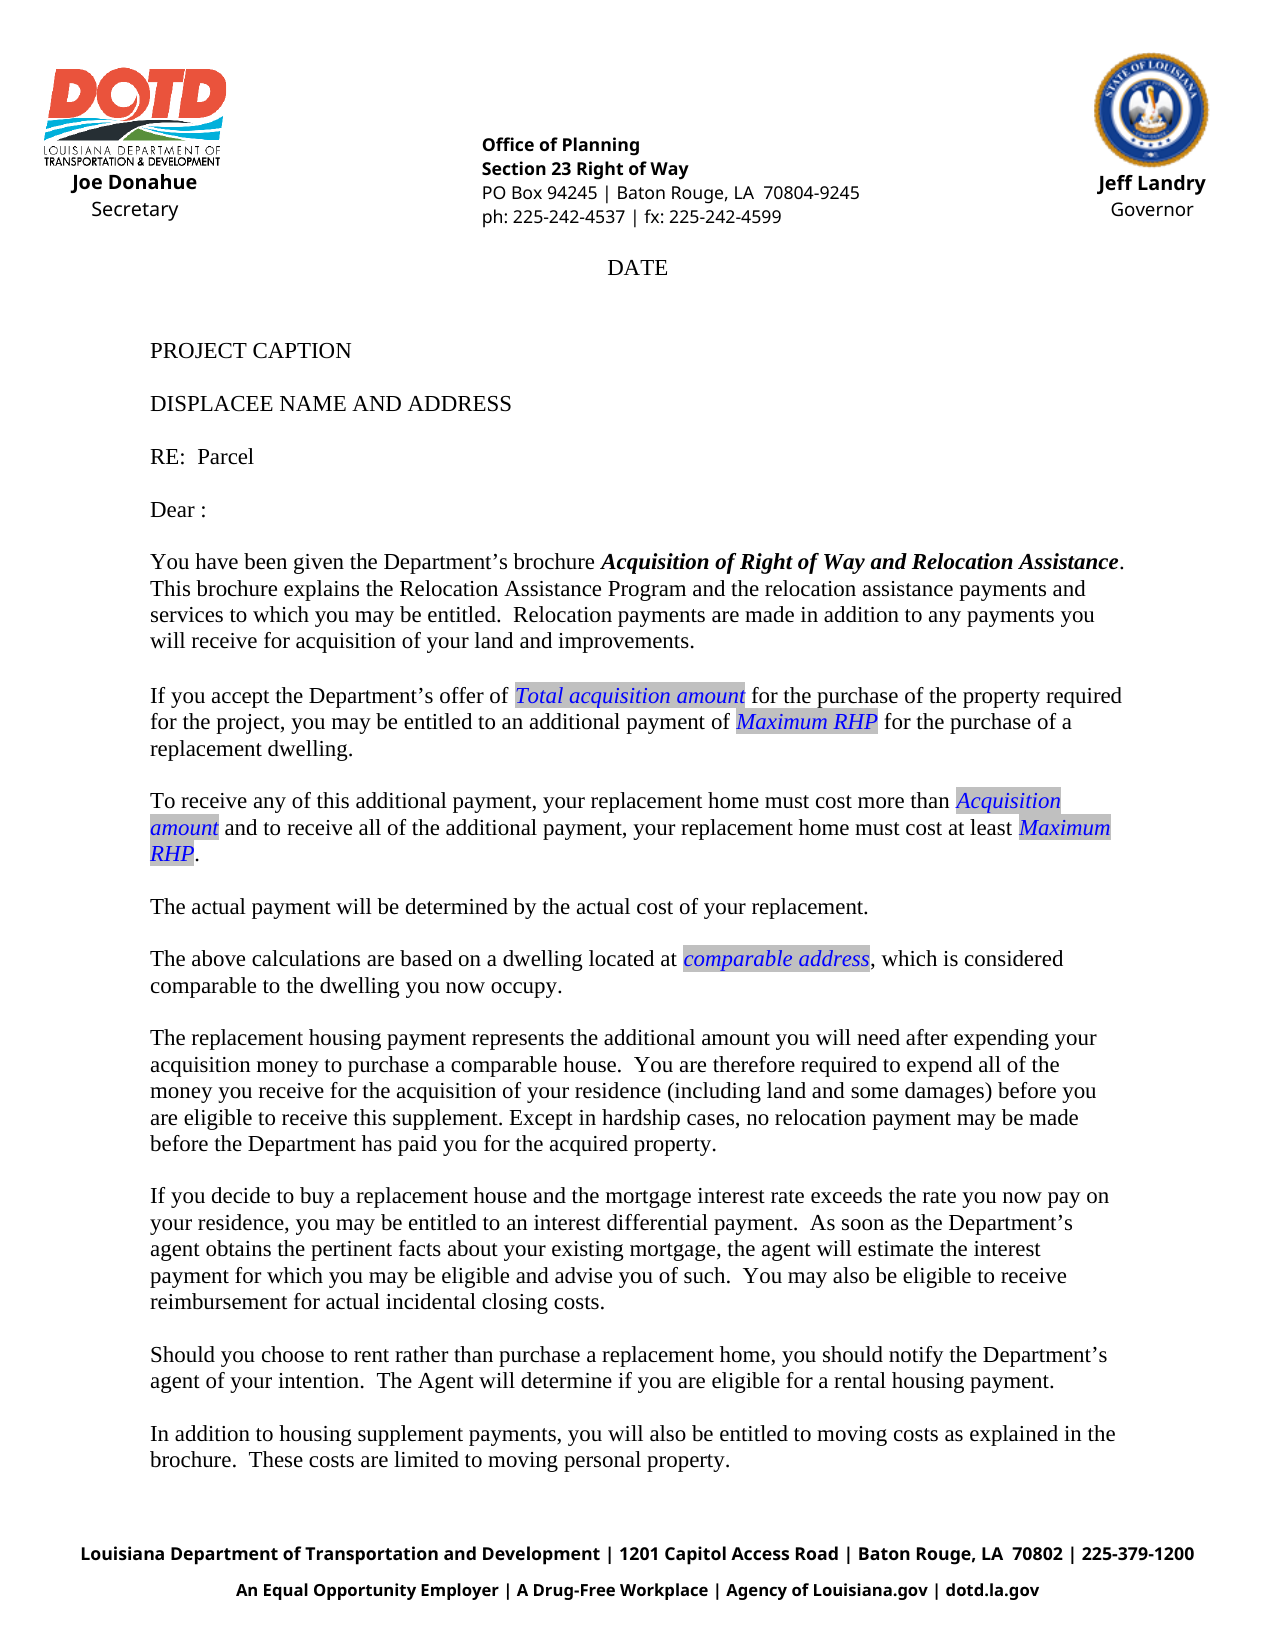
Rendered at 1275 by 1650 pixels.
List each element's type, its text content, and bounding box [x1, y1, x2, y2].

text The actual payment will be determined by the actual cost of your replacement. [150, 893, 1125, 919]
text DATE [150, 254, 1125, 280]
text Should you choose to rent rather than purchase a replacement home, you should notify the Department’s agent of your intention. The Agent will determine if you are eligible for a rental housing payment. [150, 1341, 1125, 1393]
text The above calculations are based on a dwelling located at comparable address, which is considered comparable to the dwelling you now occupy. [150, 945, 1125, 998]
text The replacement housing payment represents the additional amount you will need after expending your acquisition money to purchase a comparable house. You are therefore required to expend all of the money you receive for the acquisition of your residence (including land and some damages) before you are eligible to receive this supplement. Except in hardship cases, no relocation payment may be made before the Department has paid you for the acquired property. [150, 1024, 1125, 1156]
text In addition to housing supplement payments, you will also be entitled to moving costs as explained in the brochure. These costs are limited to moving personal property. [150, 1420, 1125, 1472]
text DISPLACEE NAME AND ADDRESS [150, 390, 1125, 417]
text Dear : [150, 496, 1125, 522]
text If you accept the Department’s offer of Total acquisition amount for the purchase of the property required for the project, you may be entitled to an additional payment of Maximum RHP for the purchase of a replacement dwelling. [150, 682, 1125, 761]
text PROJECT CAPTION [150, 338, 1125, 364]
text If you decide to buy a replacement house and the mortgage interest rate exceeds the rate you now pay on your residence, you may be entitled to an interest differential payment. As soon as the Department’s agent obtains the pertinent facts about your existing mortgage, the agent will estimate the interest payment for which you may be eligible and advise you of such. You may also be eligible to receive reimbursement for actual incidental closing costs. [150, 1183, 1125, 1314]
text To receive any of this additional payment, your replacement home must cost more than Acquisition amount and to receive all of the additional payment, your replacement home must cost at least Maximum RHP. [150, 787, 1125, 866]
text You have been given the Department’s brochure Acquisition of Right of Way and Relocation Assistance. This brochure explains the Relocation Assistance Program and the relocation assistance payments and services to which you may be entitled. Relocation payments are made in addition to any payments you will receive for acquisition of your land and improvements. [150, 548, 1125, 654]
text RE: Parcel [150, 443, 1125, 469]
